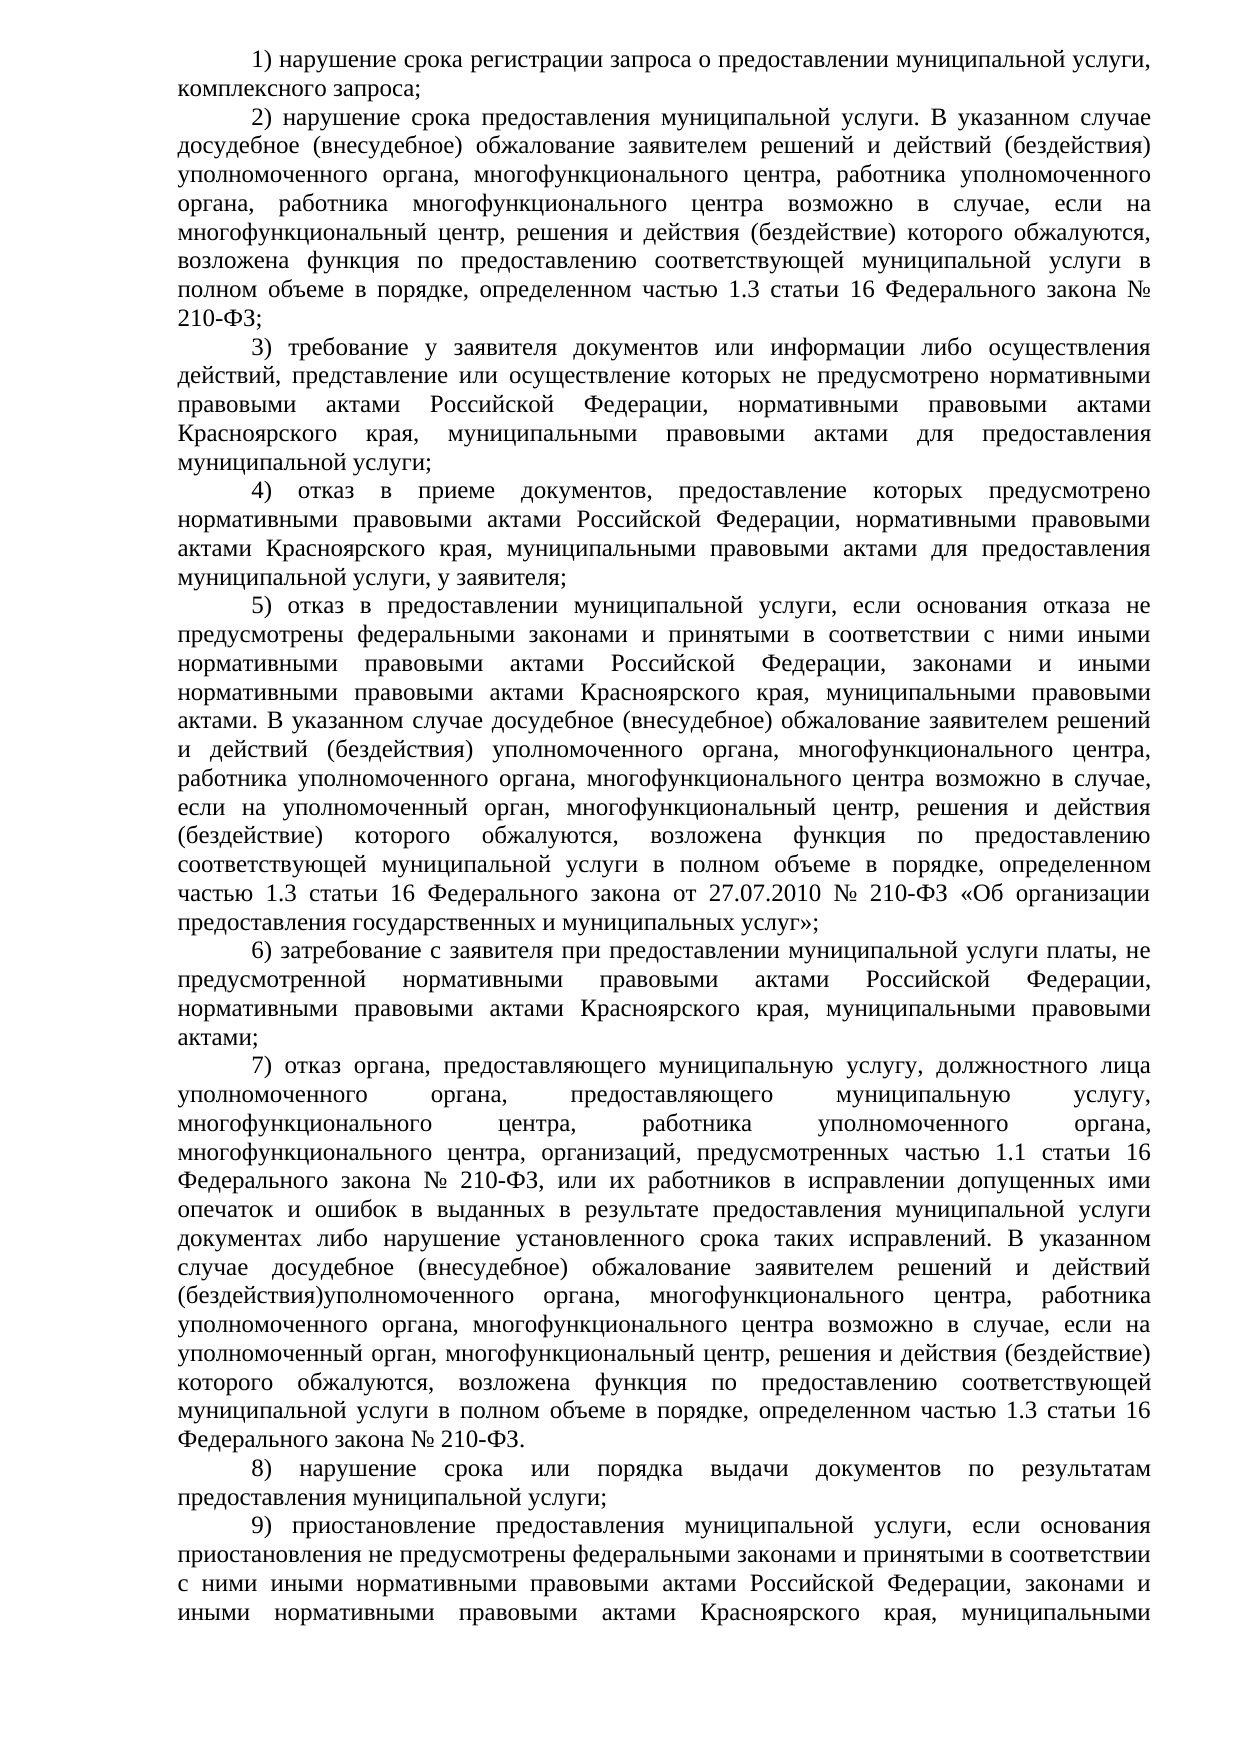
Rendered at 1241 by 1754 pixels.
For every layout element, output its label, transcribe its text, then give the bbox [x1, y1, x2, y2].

text 7) отказ органа, предоставляющего муниципальную услугу, должностного лица уполномоченного органа, предоставляющего муниципальную услугу, многофункционального центра, работника уполномоченного органа, многофункционального центра, организаций, предусмотренных частью 1.1 статьи 16 Федерального закона № 210-ФЗ, или их работников в исправлении допущенных ими опечаток и ошибок в выданных в результате предоставления муниципальной услуги документах либо нарушение установленного срока таких исправлений. В указанном случае досудебное (внесудебное) обжалование заявителем решений и действий (бездействия)уполномоченного органа, многофункционального центра, работника уполномоченного органа, многофункционального центра возможно в случае, если на уполномоченный орган, многофункциональный центр, решения и действия (бездействие) которого обжалуются, возложена функция по предоставлению соответствующей муниципальной услуги в полном объеме в порядке, определенном частью 1.3 статьи 16 Федерального закона № 210-ФЗ. [177, 1051, 1152, 1453]
text 1) нарушение срока регистрации запроса о предоставлении муниципальной услуги, комплексного запроса; [177, 44, 1152, 102]
text 6) затребование с заявителя при предоставлении муниципальной услуги платы, не предусмотренной нормативными правовыми актами Российской Федерации, нормативными правовыми актами Красноярского края, муниципальными правовыми актами; [177, 936, 1152, 1051]
text 4) отказ в приеме документов, предоставление которых предусмотрено нормативными правовыми актами Российской Федерации, нормативными правовыми актами Красноярского края, муниципальными правовыми актами для предоставления муниципальной услуги, у заявителя; [177, 476, 1152, 591]
text 5) отказ в предоставлении муниципальной услуги, если основания отказа не предусмотрены федеральными законами и принятыми в соответствии с ними иными нормативными правовыми актами Российской Федерации, законами и иными нормативными правовыми актами Красноярского края, муниципальными правовыми актами. В указанном случае досудебное (внесудебное) обжалование заявителем решений и действий (бездействия) уполномоченного органа, многофункционального центра, работника уполномоченного органа, многофункционального центра возможно в случае, если на уполномоченный орган, многофункциональный центр, решения и действия (бездействие) которого обжалуются, возложена функция по предоставлению соответствующей муниципальной услуги в полном объеме в порядке, определенном частью 1.3 статьи 16 Федерального закона от 27.07.2010 № 210-ФЗ «Об организации предоставления государственных и муниципальных услуг»; [177, 591, 1152, 936]
text 2) нарушение срока предоставления муниципальной услуги. В указанном случае досудебное (внесудебное) обжалование заявителем решений и действий (бездействия) уполномоченного органа, многофункционального центра, работника уполномоченного органа, работника многофункционального центра возможно в случае, если на многофункциональный центр, решения и действия (бездействие) которого обжалуются, возложена функция по предоставлению соответствующей муниципальной услуги в полном объеме в порядке, определенном частью 1.3 статьи 16 Федерального закона № 210-ФЗ; [177, 102, 1152, 332]
text 3) требование у заявителя документов или информации либо осуществления действий, представление или осуществление которых не предусмотрено нормативными правовыми актами Российской Федерации, нормативными правовыми актами Красноярского края, муниципальными правовыми актами для предоставления муниципальной услуги; [177, 332, 1152, 476]
text 8) нарушение срока или порядка выдачи документов по результатам предоставления муниципальной услуги; [177, 1453, 1152, 1511]
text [177, 1511, 1152, 1626]
